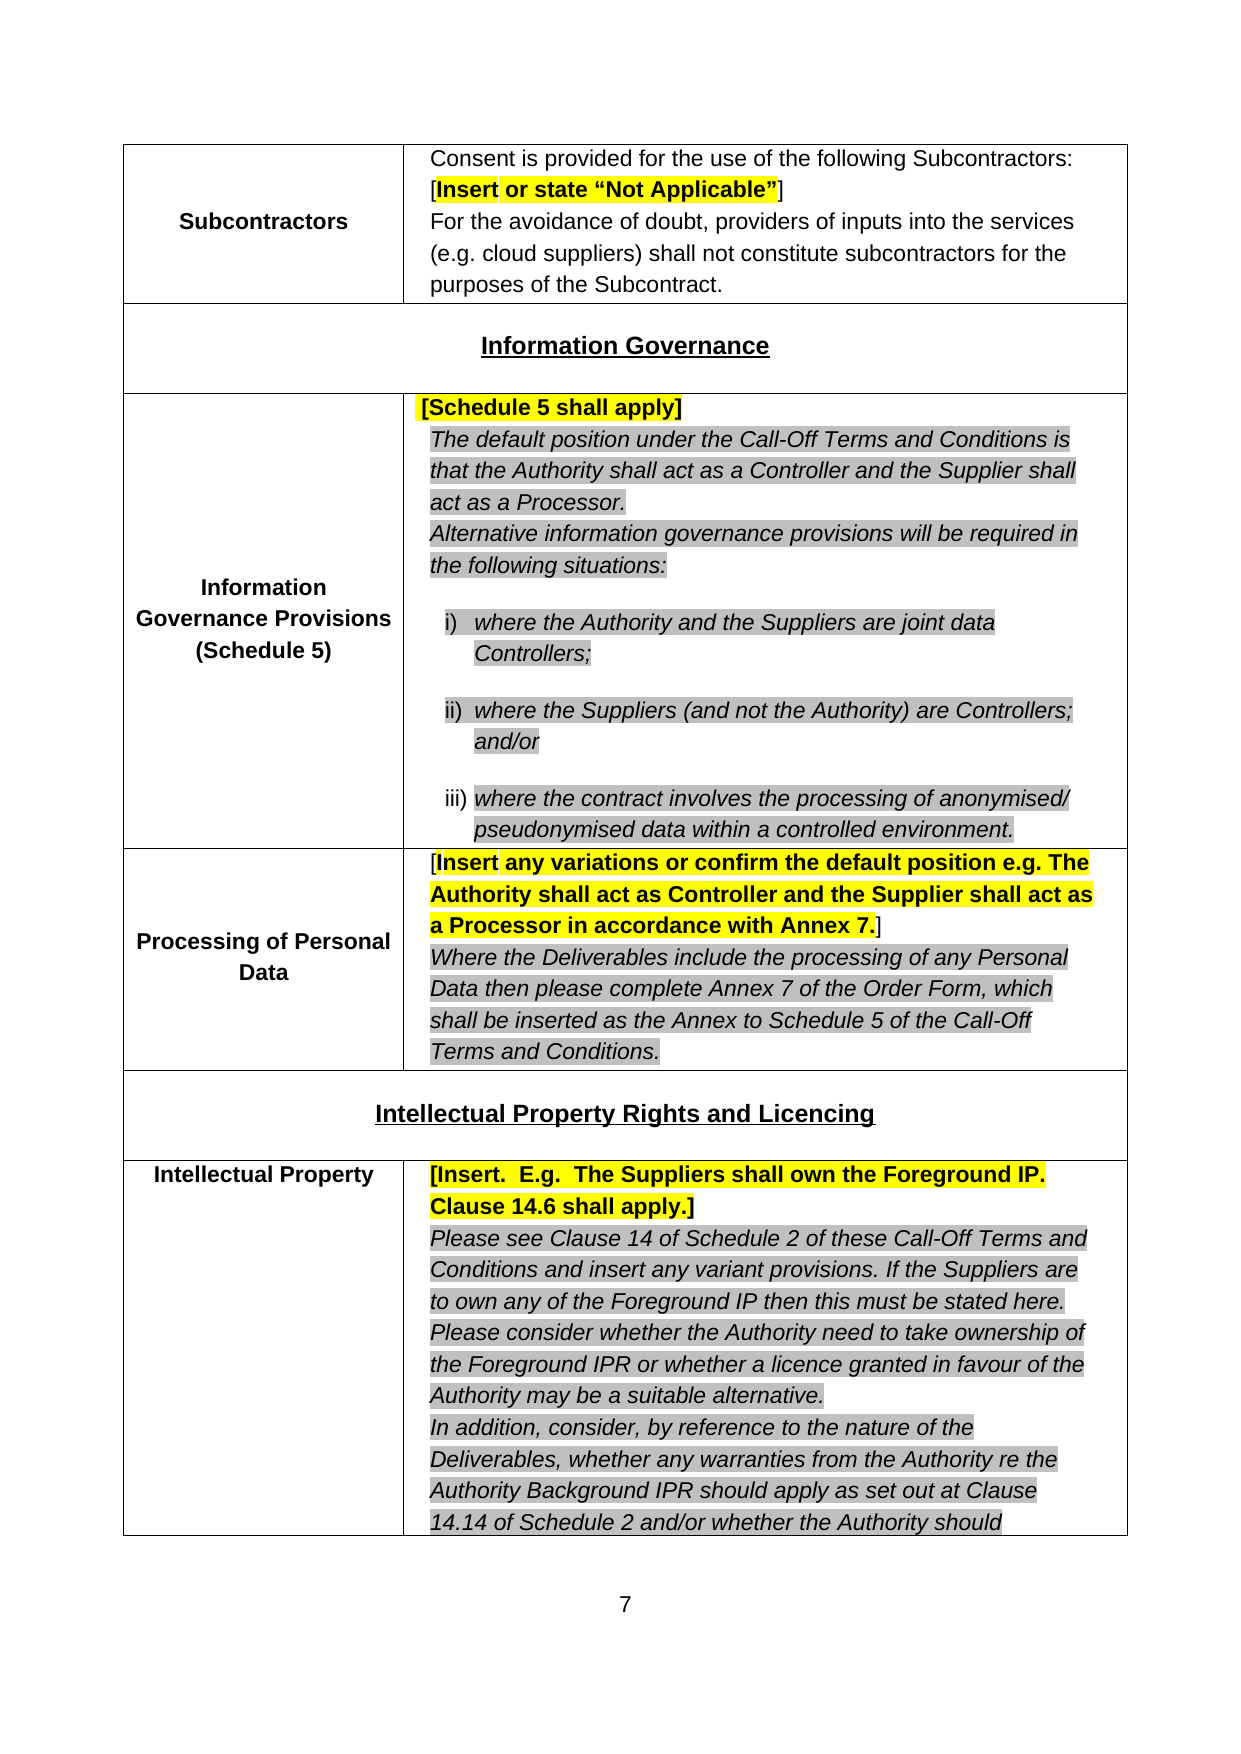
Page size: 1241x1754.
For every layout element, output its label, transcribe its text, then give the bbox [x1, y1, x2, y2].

table_cell [Insert any variations or confirm the default position e.g. The Authority shall act as Controller and the Supplier shall act as a Processor in accordance with Annex 7.] Where the Deliverables include the processing of any Personal Data then please complete Annex 7 of the Order Form, which shall be inserted as the Annex to Schedule 5 of the Call-Off Terms and Conditions. [404, 849, 1127, 1070]
table_cell Consent is provided for the use of the following Subcontractors: [Insert or state “Not Applicable”] For the avoidance of doubt, providers of inputs into the services (e.g. cloud suppliers) shall not constitute subcontractors for the purposes of the Subcontract. [404, 145, 1127, 303]
table_cell [Schedule 5 shall apply] The default position under the Call-Off Terms and Conditions is that the Authority shall act as a Controller and the Supplier shall act as a Processor. Alternative information governance provisions will be required in the following situations: where the Authority and the Suppliers are joint data Controllers; where the Suppliers (and not the Authority) are Controllers; and/or where the contract involves the processing of anonymised/ pseudonymised data within a controlled environment. [404, 394, 1127, 848]
table_cell Information Governance [124, 304, 1127, 393]
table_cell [404, 1161, 1127, 1535]
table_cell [124, 1161, 403, 1535]
table_cell Subcontractors [124, 145, 403, 303]
table_cell Information Governance Provisions (Schedule 5) [124, 394, 403, 848]
table_cell Processing of Personal Data [124, 849, 403, 1070]
table_cell Intellectual Property Rights and Licencing [124, 1071, 1127, 1160]
